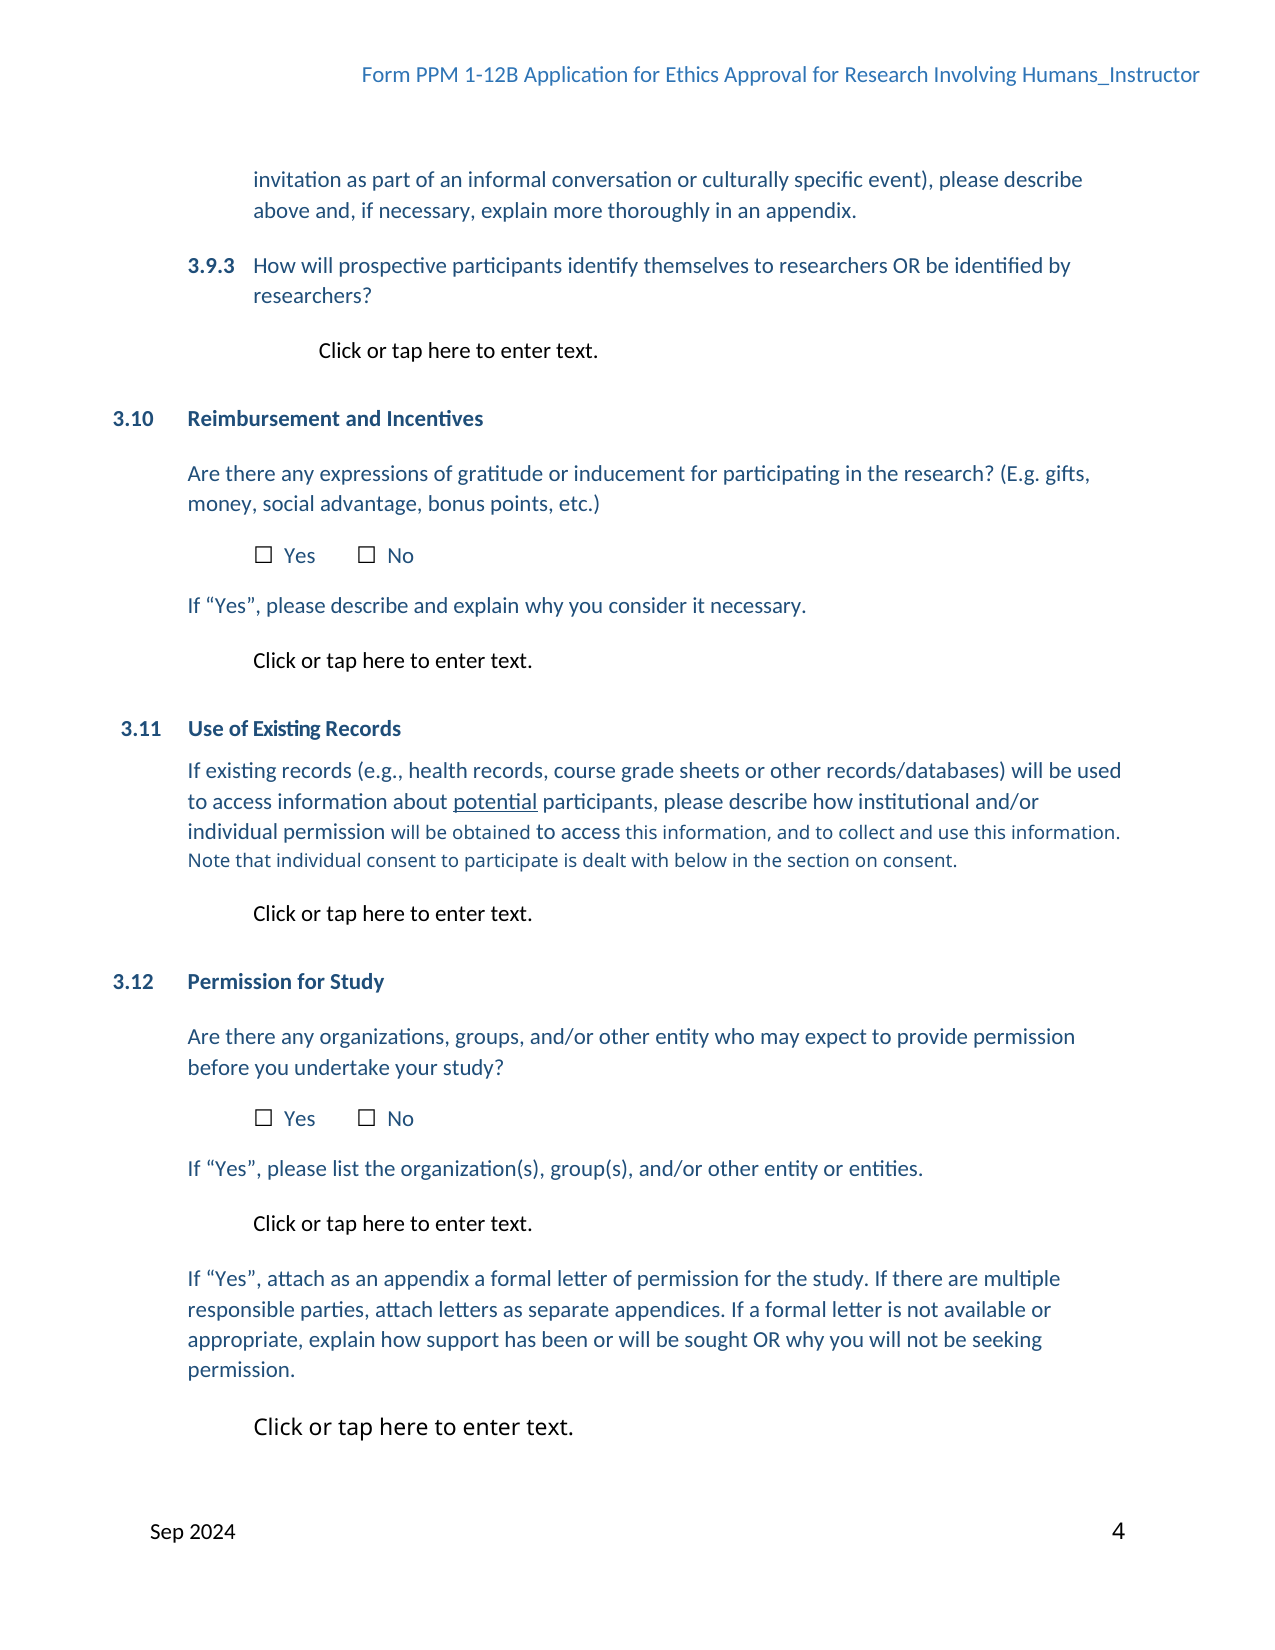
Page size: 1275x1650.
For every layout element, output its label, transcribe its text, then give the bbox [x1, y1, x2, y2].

list Are there any organizations, groups, and/or other entity who may expect to provide permission before you undertake your study? [187, 1022, 1125, 1081]
text 3.9.3 How will prospective participants identify themselves to researchers OR be identified by researchers? [187, 251, 1125, 309]
text If existing records (e.g., health records, course grade sheets or other records/databases) will be used to access information about potential participants, please describe how institutional and/or individual permission will be obtained to access this information, and to collect and use this information. Note that individual consent to participate is dealt with below in the section on consent. [187, 757, 1125, 873]
text Yes No [187, 538, 1125, 570]
list If “Yes”, please list the organization(s), group(s), and/or other entity or entities. [187, 1154, 1125, 1182]
text Yes No [187, 1102, 1125, 1133]
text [253, 166, 1125, 224]
text 3.10 Reimbursement and Incentives [112, 404, 1125, 432]
text 3.12 Permission for Study [112, 967, 1125, 995]
subtitle 3.11 Use of Existing Records [120, 714, 1125, 742]
text Are there any expressions of gratitude or inducement for participating in the research? (E.g. gifts, money, social advantage, bonus points, etc.) [187, 459, 1125, 518]
text If “Yes”, please describe and explain why you consider it necessary. [187, 591, 1125, 619]
list If “Yes”, attach as an appendix a formal letter of permission for the study. If there are multiple responsible parties, attach letters as separate appendices. If a formal letter is not available or appropriate, explain how support has been or will be sought OR why you will not be seeking permission. [187, 1264, 1125, 1383]
